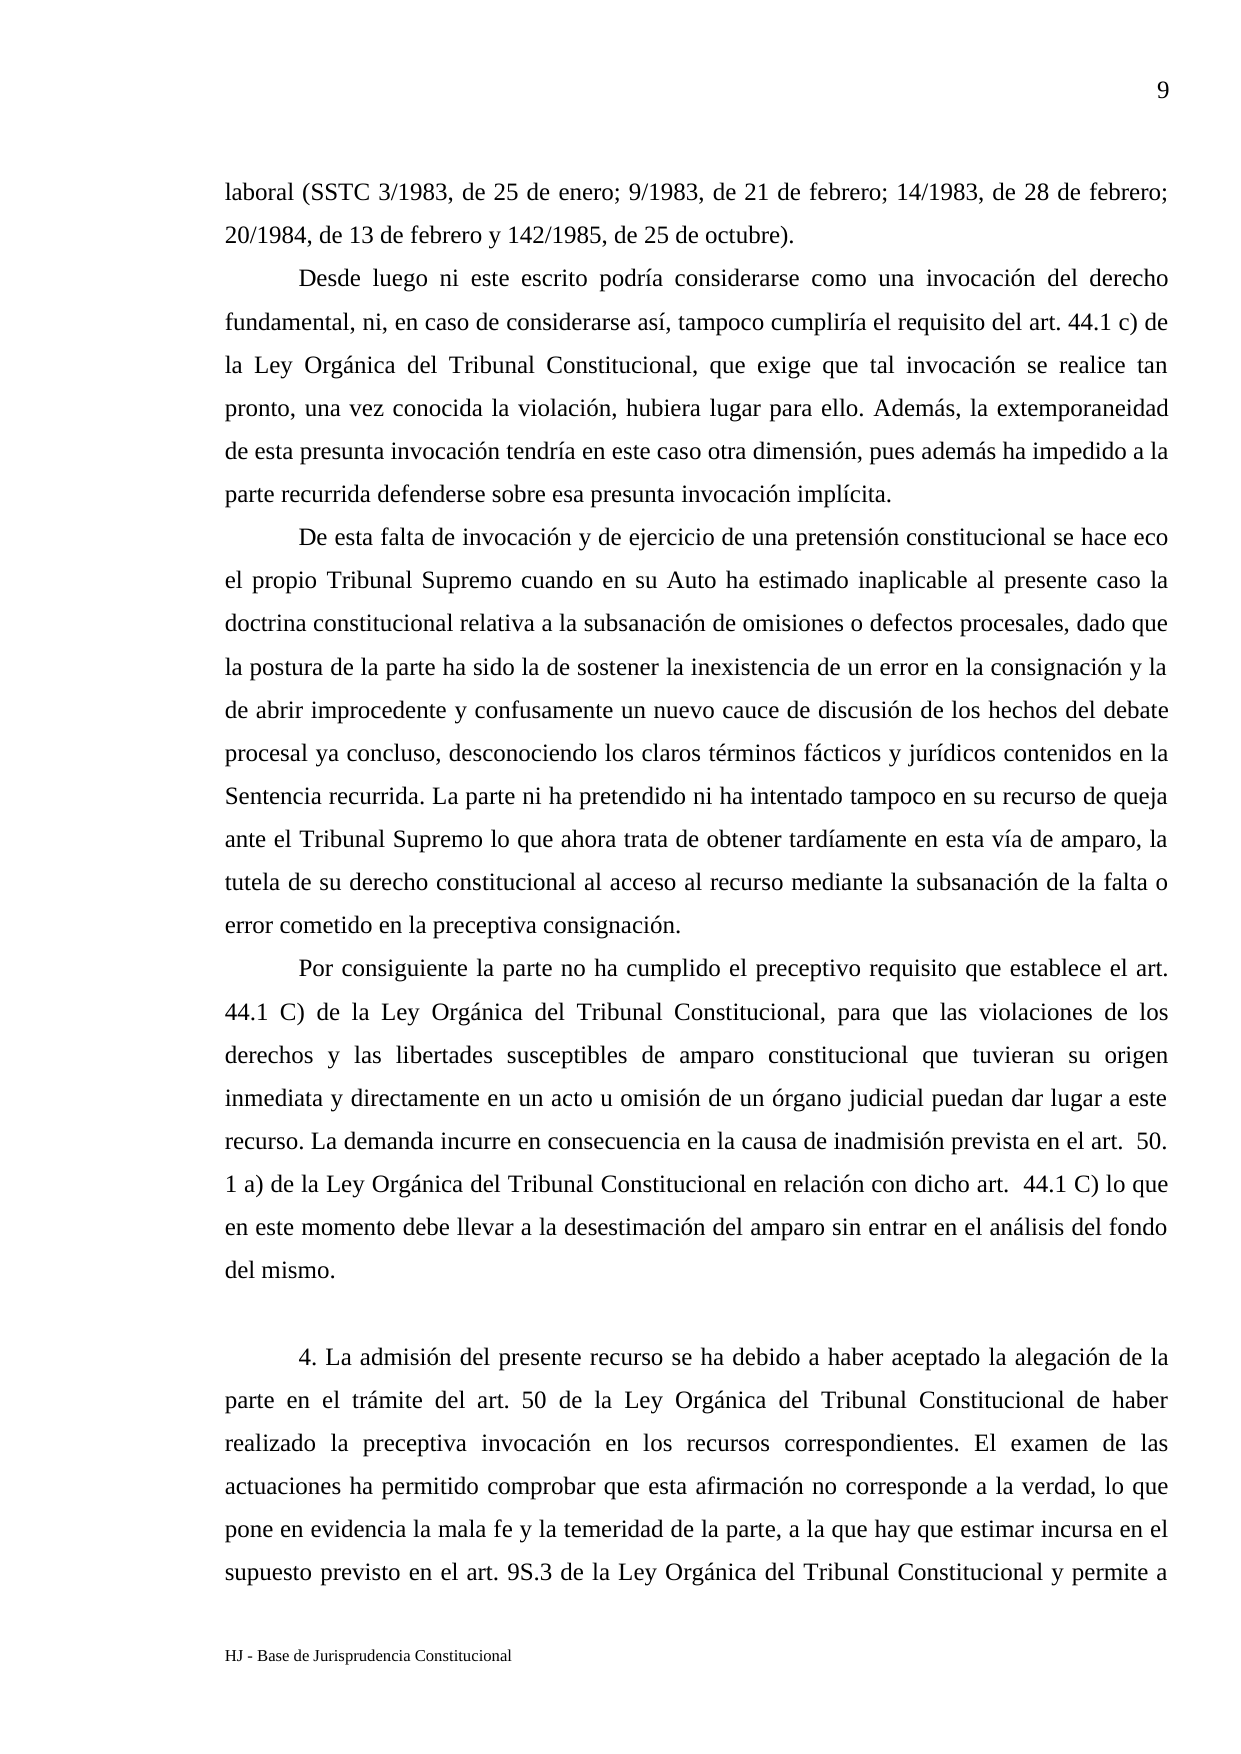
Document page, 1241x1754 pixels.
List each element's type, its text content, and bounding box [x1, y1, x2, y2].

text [224, 1342, 1169, 1586]
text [224, 177, 1169, 249]
text De esta falta de invocación y de ejercicio de una pretensión constitucional se hace eco el propio Tribunal Supremo cuando en su Auto ha estimado inaplicable al presente caso la doctrina constitucional relativa a la subsanación de omisiones o defectos procesales, dado que la postura de la parte ha sido la de sostener la inexistencia de un error en la consignación y la de abrir improcedente y confusamente un nuevo cauce de discusión de los hechos del debate procesal ya concluso, desconociendo los claros términos fácticos y jurídicos contenidos en la Sentencia recurrida. La parte ni ha pretendido ni ha intentado tampoco en su recurso de queja ante el Tribunal Supremo lo que ahora trata de obtener tardíamente en esta vía de amparo, la tutela de su derecho constitucional al acceso al recurso mediante la subsanación de la falta o error cometido en la preceptiva consignación. [224, 522, 1169, 939]
text Por consiguiente la parte no ha cumplido el preceptivo requisito que establece el art. 44.1 C) de la Ley Orgánica del Tribunal Constitucional, para que las violaciones de los derechos y las libertades susceptibles de amparo constitucional que tuvieran su origen inmediata y directamente en un acto u omisión de un órgano judicial puedan dar lugar a este recurso. La demanda incurre en consecuencia en la causa de inadmisión prevista en el art. 50. 1 a) de la Ley Orgánica del Tribunal Constitucional en relación con dicho art. 44.1 C) lo que en este momento debe llevar a la desestimación del amparo sin entrar en el análisis del fondo del mismo. [224, 953, 1169, 1284]
text Desde luego ni este escrito podría considerarse como una invocación del derecho fundamental, ni, en caso de considerarse así, tampoco cumpliría el requisito del art. 44.1 c) de la Ley Orgánica del Tribunal Constitucional, que exige que tal invocación se realice tan pronto, una vez conocida la violación, hubiera lugar para ello. Además, la extemporaneidad de esta presunta invocación tendría en este caso otra dimensión, pues además ha impedido a la parte recurrida defenderse sobre esa presunta invocación implícita. [224, 263, 1169, 508]
